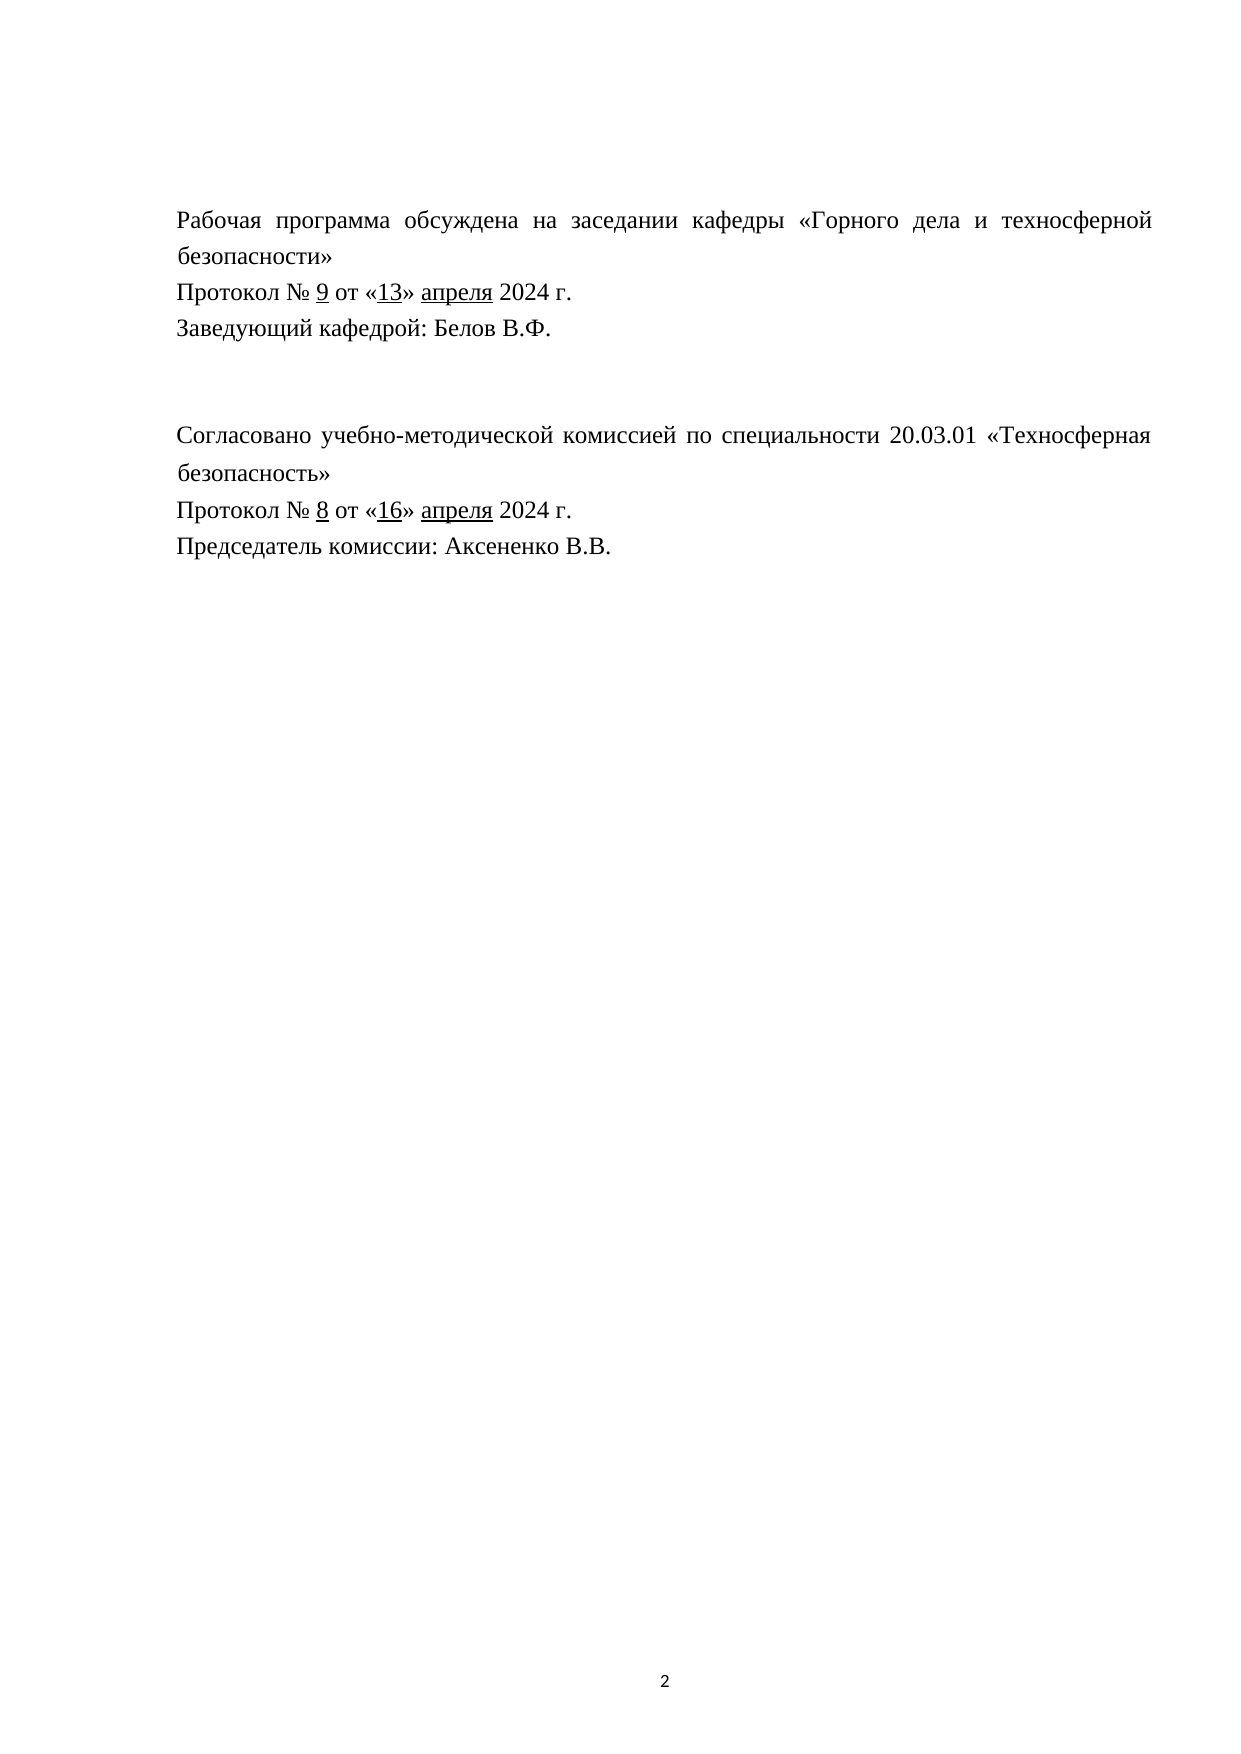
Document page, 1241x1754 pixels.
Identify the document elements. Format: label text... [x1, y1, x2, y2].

text Протокол № 8 от «16» апреля 2024 г. [176, 495, 1153, 524]
text Рабочая программа обсуждена на заседании кафедры «Горного дела и техносферной безопасности» [176, 205, 1153, 269]
text Согласовано учебно-методической комиссией по специальности 20.03.01 «Техносферная безопасность» [176, 421, 1152, 487]
text Председатель комиссии: Аксененко В.В. [176, 531, 1152, 560]
text Заведующий кафедрой: Белов В.Ф. [176, 313, 1153, 341]
text Протокол № 9 от «13» апреля 2024 г. [176, 277, 1153, 306]
